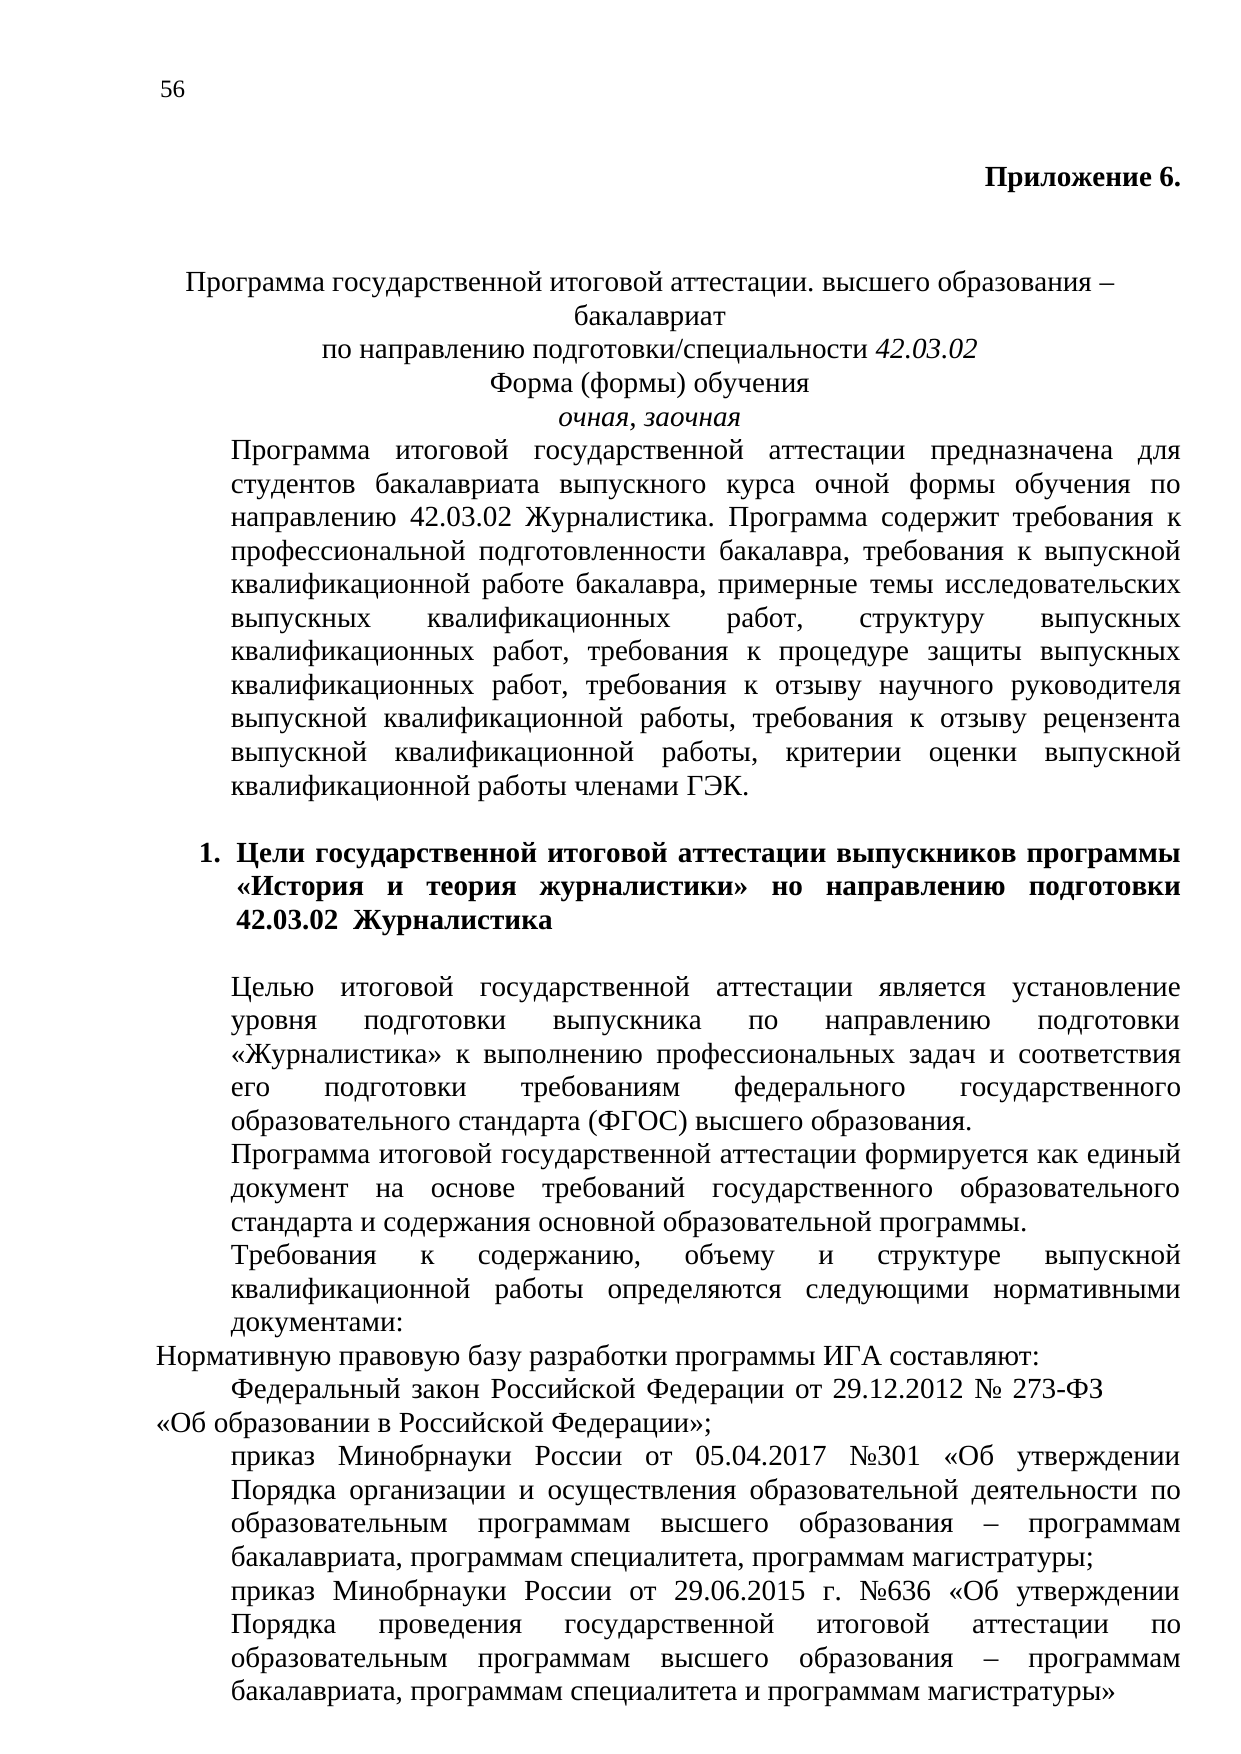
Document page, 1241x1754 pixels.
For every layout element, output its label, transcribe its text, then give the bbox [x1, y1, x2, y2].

text Нормативную правовую базу разработки программы ИГА составляют: [156, 1338, 1181, 1371]
text Программа итоговой государственной аттестации предназначена для студентов бакалавриата выпускного курса очной формы обучения по направлению 42.03.02 Журналистика. Программа содержит требования к профессиональной подготовленности бакалавра, требования к выпускной квалификационной работе бакалавра, примерные темы исследовательских выпускных квалификационных работ, структуру выпускных квалификационных работ, требования к процедуре защиты выпускных квалификационных работ, требования к отзыву научного руководителя выпускной квалификационной работы, требования к отзыву рецензента выпускной квалификационной работы, критерии оценки выпускной квалификационной работы членами ГЭК. [231, 432, 1181, 801]
text Требования к содержанию, объему и структуре выпускной квалификационной работы определяются следующими нормативными документами: [231, 1237, 1181, 1338]
subtitle Цели государственной итоговой аттестации выпускников программы «История и теория журналистики» но направлению подготовки 42.03.02 Журналистика [199, 835, 1181, 935]
subtitle Приложение 6. [118, 159, 1181, 193]
text Форма (формы) обучения [118, 365, 1181, 399]
text «Об образовании в Российской Федерации»; [156, 1405, 1181, 1438]
text Федеральный закон Российской Федерации от 29.12.2012 № 273-ФЗ [231, 1371, 1181, 1405]
text очная, заочная [118, 399, 1181, 432]
text Программа итоговой государственной аттестации формируется как единый документ на основе требований государственного образовательного стандарта и содержания основной образовательной программы. [231, 1137, 1181, 1237]
text по направлению подготовки/специальности 42.03.02 [118, 332, 1181, 365]
text приказ Минобрнауки России от 29.06.2015 г. №636 «Об утверждении Порядка проведения государственной итоговой аттестации по образовательным программам высшего образования – программам бакалавриата, программам специалитета и программам магистратуры» [231, 1573, 1181, 1707]
text Программа государственной итоговой аттестации. высшего образования – бакалавриат [118, 264, 1181, 332]
text Целью итоговой государственной аттестации является установление уровня подготовки выпускника по направлению подготовки «Журналистика» к выполнению профессиональных задач и соответствия его подготовки требованиям федерального государственного образовательного стандарта (ФГОС) высшего образования. [231, 969, 1181, 1137]
text приказ Минобрнауки России от 05.04.2017 №301 «Об утверждении Порядка организации и осуществления образовательной деятельности по образовательным программам высшего образования – программам бакалавриата, программам специалитета, программам магистратуры; [231, 1438, 1181, 1573]
